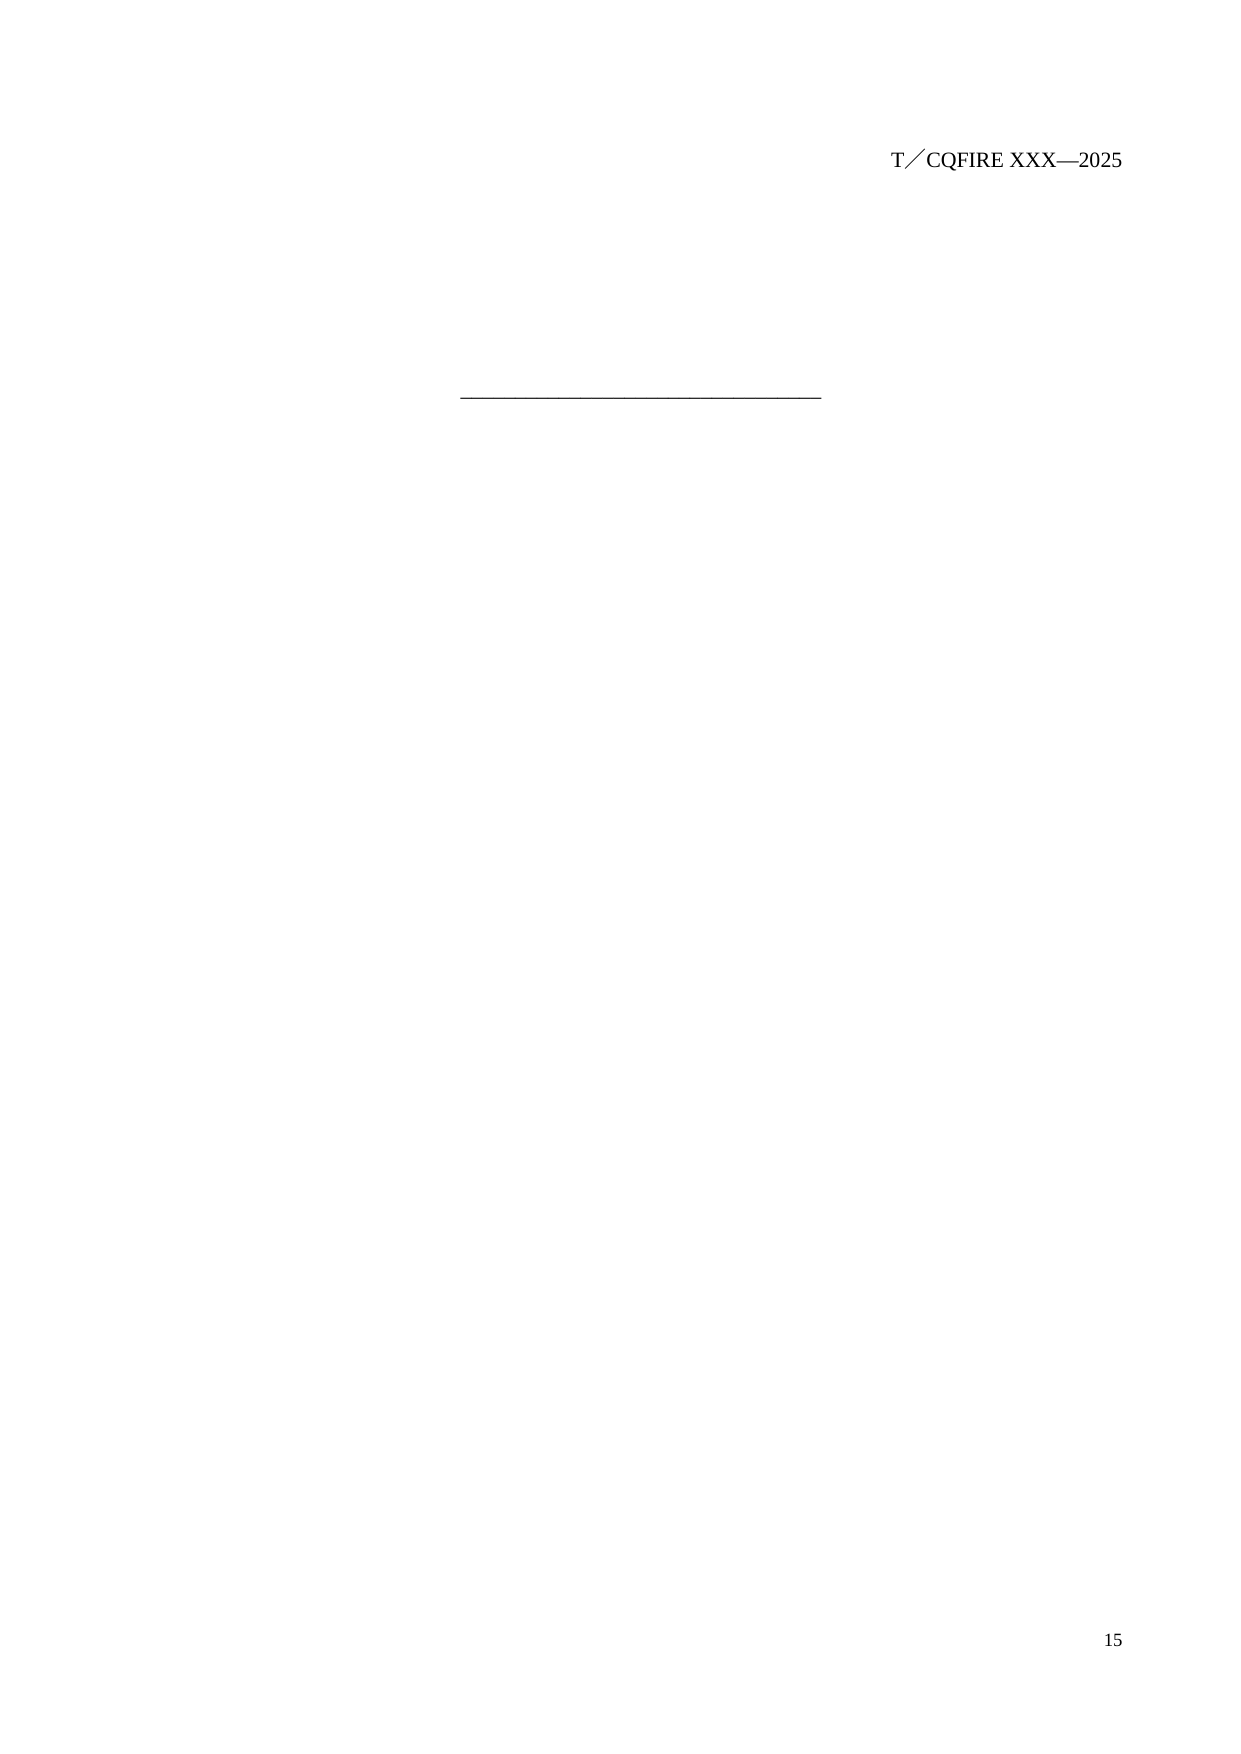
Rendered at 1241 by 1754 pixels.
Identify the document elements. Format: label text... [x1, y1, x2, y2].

text _________________________________ [159, 376, 1122, 402]
